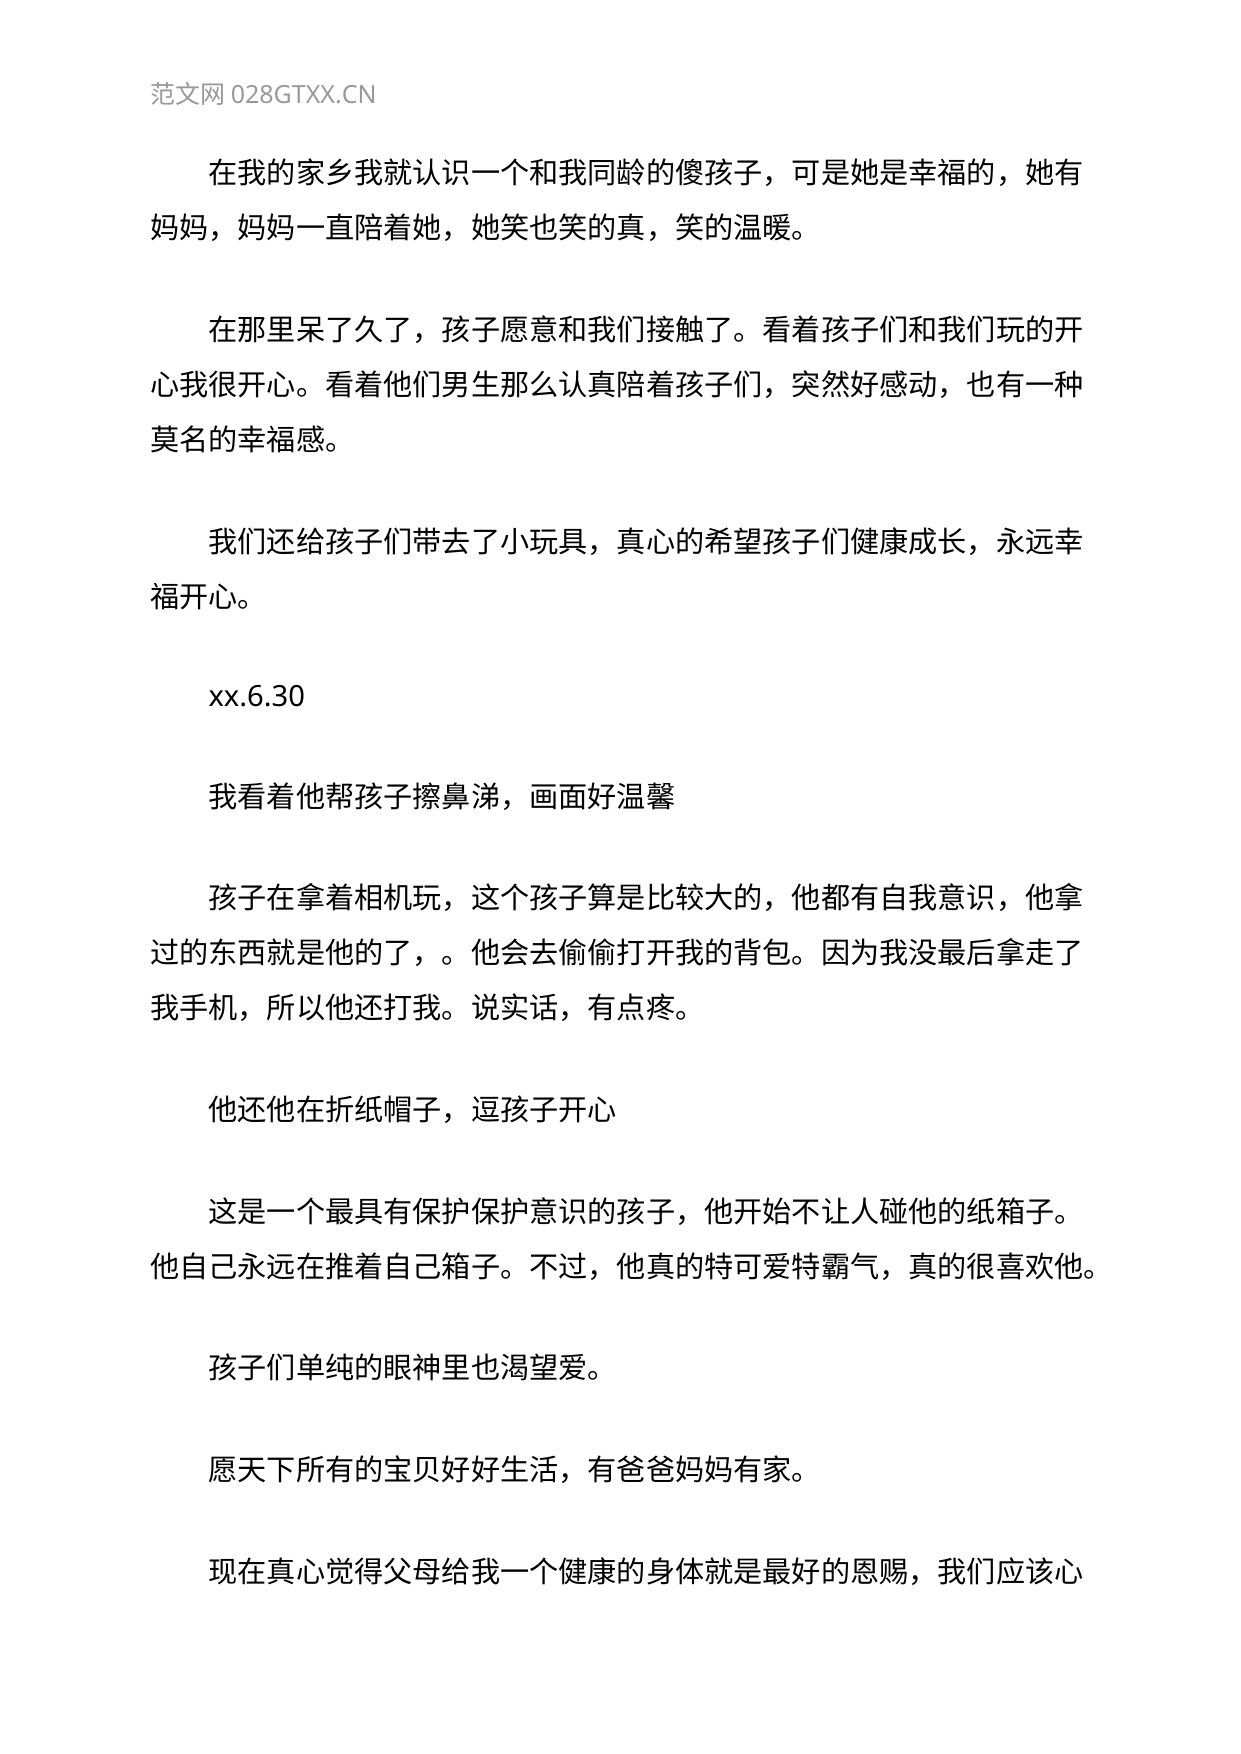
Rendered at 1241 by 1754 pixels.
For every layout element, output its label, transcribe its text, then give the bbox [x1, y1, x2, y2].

text 孩子在拿着相机玩，这个孩子算是比较大的，他都有自我意识，他拿过的东西就是他的了，。他会去偷偷打开我的背包。因为我没最后拿走了我手机，所以他还打我。说实话，有点疼。 [150, 875, 1090, 1027]
text 在我的家乡我就认识一个和我同龄的傻孩子，可是她是幸福的，她有妈妈，妈妈一直陪着她，她笑也笑的真，笑的温暖。 [150, 150, 1090, 247]
text 他还他在折纸帽子，逗孩子开心 [150, 1087, 1090, 1129]
text 我看着他帮孩子擦鼻涕，画面好温馨 [150, 773, 1090, 816]
text 在那里呆了久了，孩子愿意和我们接触了。看着孩子们和我们玩的开心我很开心。看着他们男生那么认真陪着孩子们，突然好感动，也有一种莫名的幸福感。 [150, 307, 1090, 459]
text 愿天下所有的宝贝好好生活，有爸爸妈妈有家。 [150, 1447, 1090, 1489]
text 我们还给孩子们带去了小玩具，真心的希望孩子们健康成长，永远幸福开心。 [150, 518, 1090, 615]
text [150, 1549, 1090, 1591]
text xx.6.30 [150, 675, 1090, 714]
text 这是一个最具有保护保护意识的孩子，他开始不让人碰他的纸箱子。他自己永远在推着自己箱子。不过，他真的特可爱特霸气，真的很喜欢他。 [150, 1188, 1090, 1286]
text 孩子们单纯的眼神里也渴望爱。 [150, 1345, 1090, 1387]
